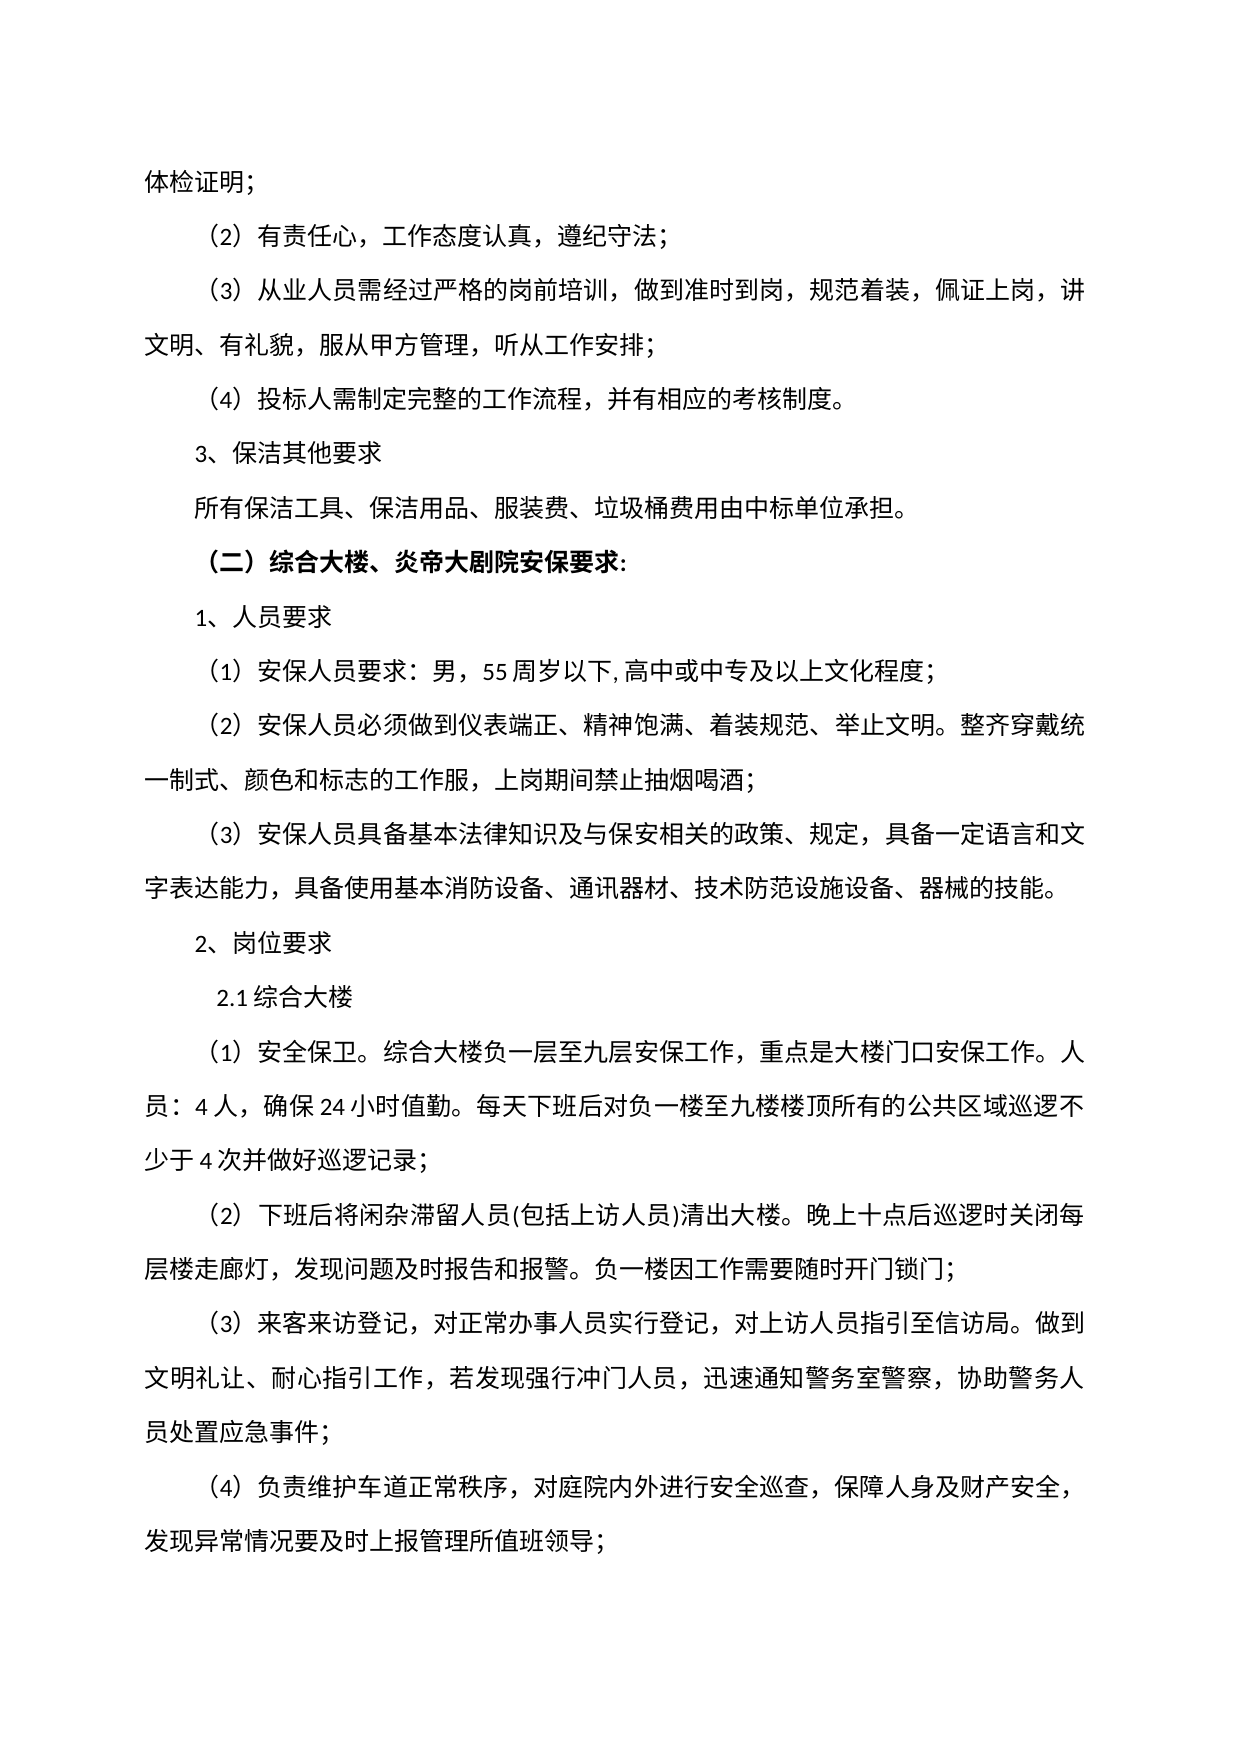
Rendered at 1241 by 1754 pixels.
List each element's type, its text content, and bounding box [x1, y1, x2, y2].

text （3）安保人员具备基本法律知识及与保安相关的政策、规定，具备一定语言和文字表达能力，具备使用基本消防设备、通讯器材、技术防范设施设备、器械的技能。 [144, 814, 1086, 905]
text （1）安保人员要求：男，55周岁以下, 高中或中专及以上文化程度； [144, 651, 1086, 688]
text （3）从业人员需经过严格的岗前培训，做到准时到岗，规范着装，佩证上岗，讲文明、有礼貌，服从甲方管理，听从工作安排； [144, 271, 1086, 361]
text 1、人员要求 [144, 597, 1086, 633]
text 2、岗位要求 [144, 923, 1086, 959]
text （2）下班后将闲杂滞留人员(包括上访人员)清出大楼。晚上十点后巡逻时关闭每层楼走廊灯，发现问题及时报告和报警。负一楼因工作需要随时开门锁门； [144, 1195, 1086, 1286]
text （2）有责任心，工作态度认真，遵纪守法； [144, 216, 1086, 253]
text （4）投标人需制定完整的工作流程，并有相应的考核制度。 [144, 379, 1086, 416]
text （二）综合大楼、炎帝大剧院安保要求: [144, 543, 1086, 579]
text （2）安保人员必须做到仪表端正、精神饱满、着装规范、举止文明。整齐穿戴统一制式、颜色和标志的工作服，上岗期间禁止抽烟喝酒； [144, 706, 1086, 796]
text 3、保洁其他要求 [144, 434, 1086, 470]
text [144, 162, 1086, 198]
text （4）负责维护车道正常秩序，对庭院内外进行安全巡查，保障人身及财产安全，发现异常情况要及时上报管理所值班领导； [144, 1467, 1086, 1558]
text 所有保洁工具、保洁用品、服装费、垃圾桶费用由中标单位承担。 [144, 488, 1086, 524]
text 2.1 综合大楼 [166, 978, 1086, 1014]
text （3）来客来访登记，对正常办事人员实行登记，对上访人员指引至信访局。做到文明礼让、耐心指引工作，若发现强行冲门人员，迅速通知警务室警察，协助警务人员处置应急事件； [144, 1304, 1086, 1449]
text （1）安全保卫。综合大楼负一层至九层安保工作，重点是大楼门口安保工作。人员：4人，确保24小时值勤。每天下班后对负一楼至九楼楼顶所有的公共区域巡逻不少于4次并做好巡逻记录； [144, 1032, 1086, 1177]
